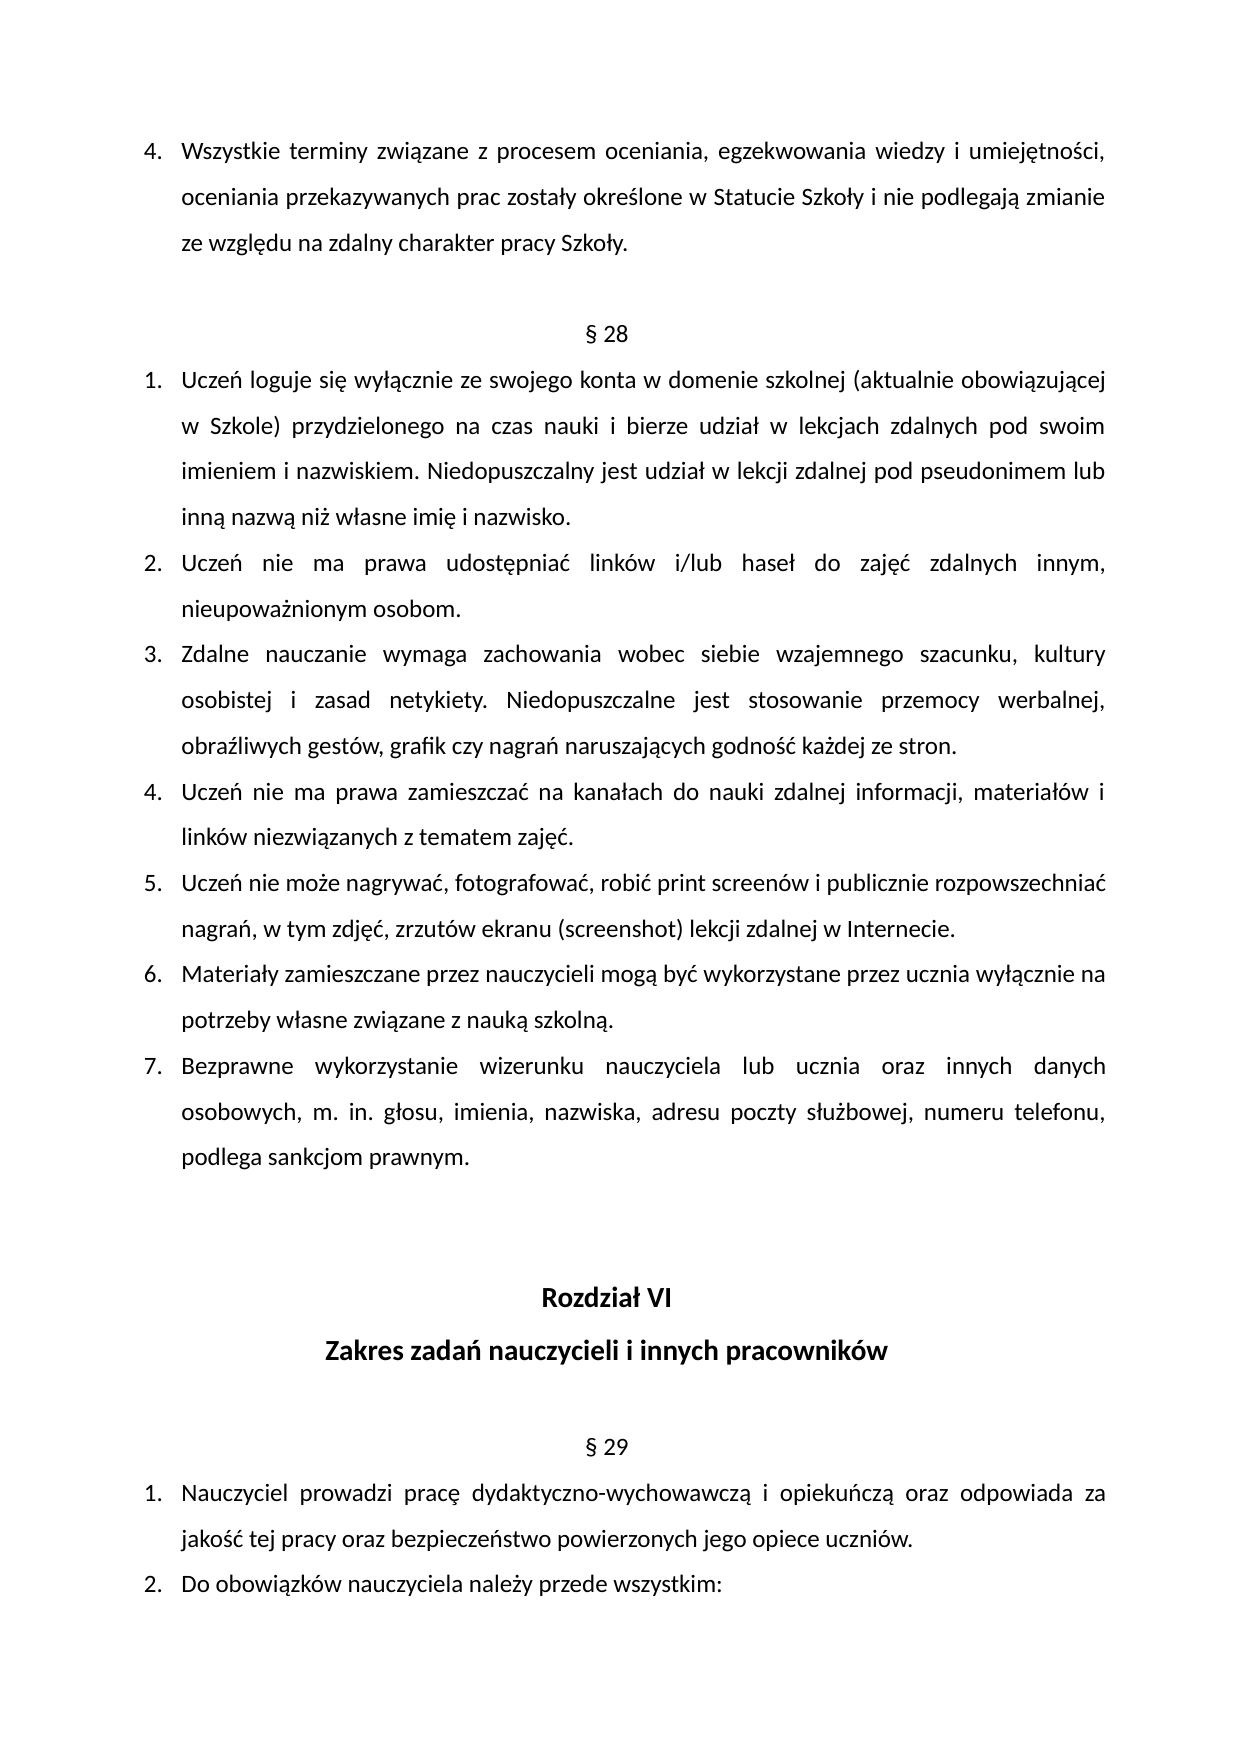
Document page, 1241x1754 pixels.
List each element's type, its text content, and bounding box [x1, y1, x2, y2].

list Uczeń loguje się wyłącznie ze swojego konta w domenie szkolnej (aktualnie obowiązującej w Szkole) przydzielonego na czas nauki i bierze udział w lekcjach zdalnych pod swoim imieniem i nazwiskiem. Niedopuszczalny jest udział w lekcji zdalnej pod pseudonimem lub inną nazwą niż własne imię i nazwisko. [144, 364, 1107, 532]
text Zakres zadań nauczycieli i innych pracowników [106, 1332, 1107, 1368]
list Wszystkie terminy związane z procesem oceniania, egzekwowania wiedzy i umiejętności, oceniania przekazywanych prac zostały określone w Statucie Szkoły i nie podlegają zmianie ze względu na zdalny charakter pracy Szkoły. [144, 135, 1107, 257]
list Zdalne nauczanie wymaga zachowania wobec siebie wzajemnego szacunku, kultury osobistej i zasad netykiety. Niedopuszczalne jest stosowanie przemocy werbalnej, obraźliwych gestów, grafik czy nagrań naruszających godność każdej ze stron. [144, 638, 1107, 760]
list Uczeń nie ma prawa zamieszczać na kanałach do nauki zdalnej informacji, materiałów i linków niezwiązanych z tematem zajęć. [144, 776, 1107, 852]
list Materiały zamieszczane przez nauczycieli mogą być wykorzystane przez ucznia wyłącznie na potrzeby własne związane z nauką szkolną. [144, 958, 1107, 1035]
list Nauczyciel prowadzi pracȩ dydaktyczno-wychowawczą i opiekuńczą oraz odpowiada za jakość tej pracy oraz bezpieczeństwo powierzonych jego opiece uczniów. [144, 1477, 1107, 1553]
list Do obowiązków nauczyciela należy przede wszystkim: [144, 1568, 1107, 1599]
list Uczeń nie ma prawa udostępniać linków i/lub haseł do zajęć zdalnych innym, nieupoważnionym osobom. [144, 547, 1107, 623]
text Rozdział VI [106, 1279, 1107, 1314]
list Uczeń nie może nagrywać, fotografować, robić print screenów i publicznie rozpowszechniać nagrań, w tym zdjęć, zrzutów ekranu (screenshot) lekcji zdalnej w Internecie. [144, 867, 1107, 943]
text § 28 [106, 318, 1107, 349]
text § 29 [106, 1431, 1107, 1462]
list Bezprawne wykorzystanie wizerunku nauczyciela lub ucznia oraz innych danych osobowych, m. in. głosu, imienia, nazwiska, adresu poczty służbowej, numeru telefonu, podlega sankcjom prawnym. [144, 1050, 1107, 1172]
